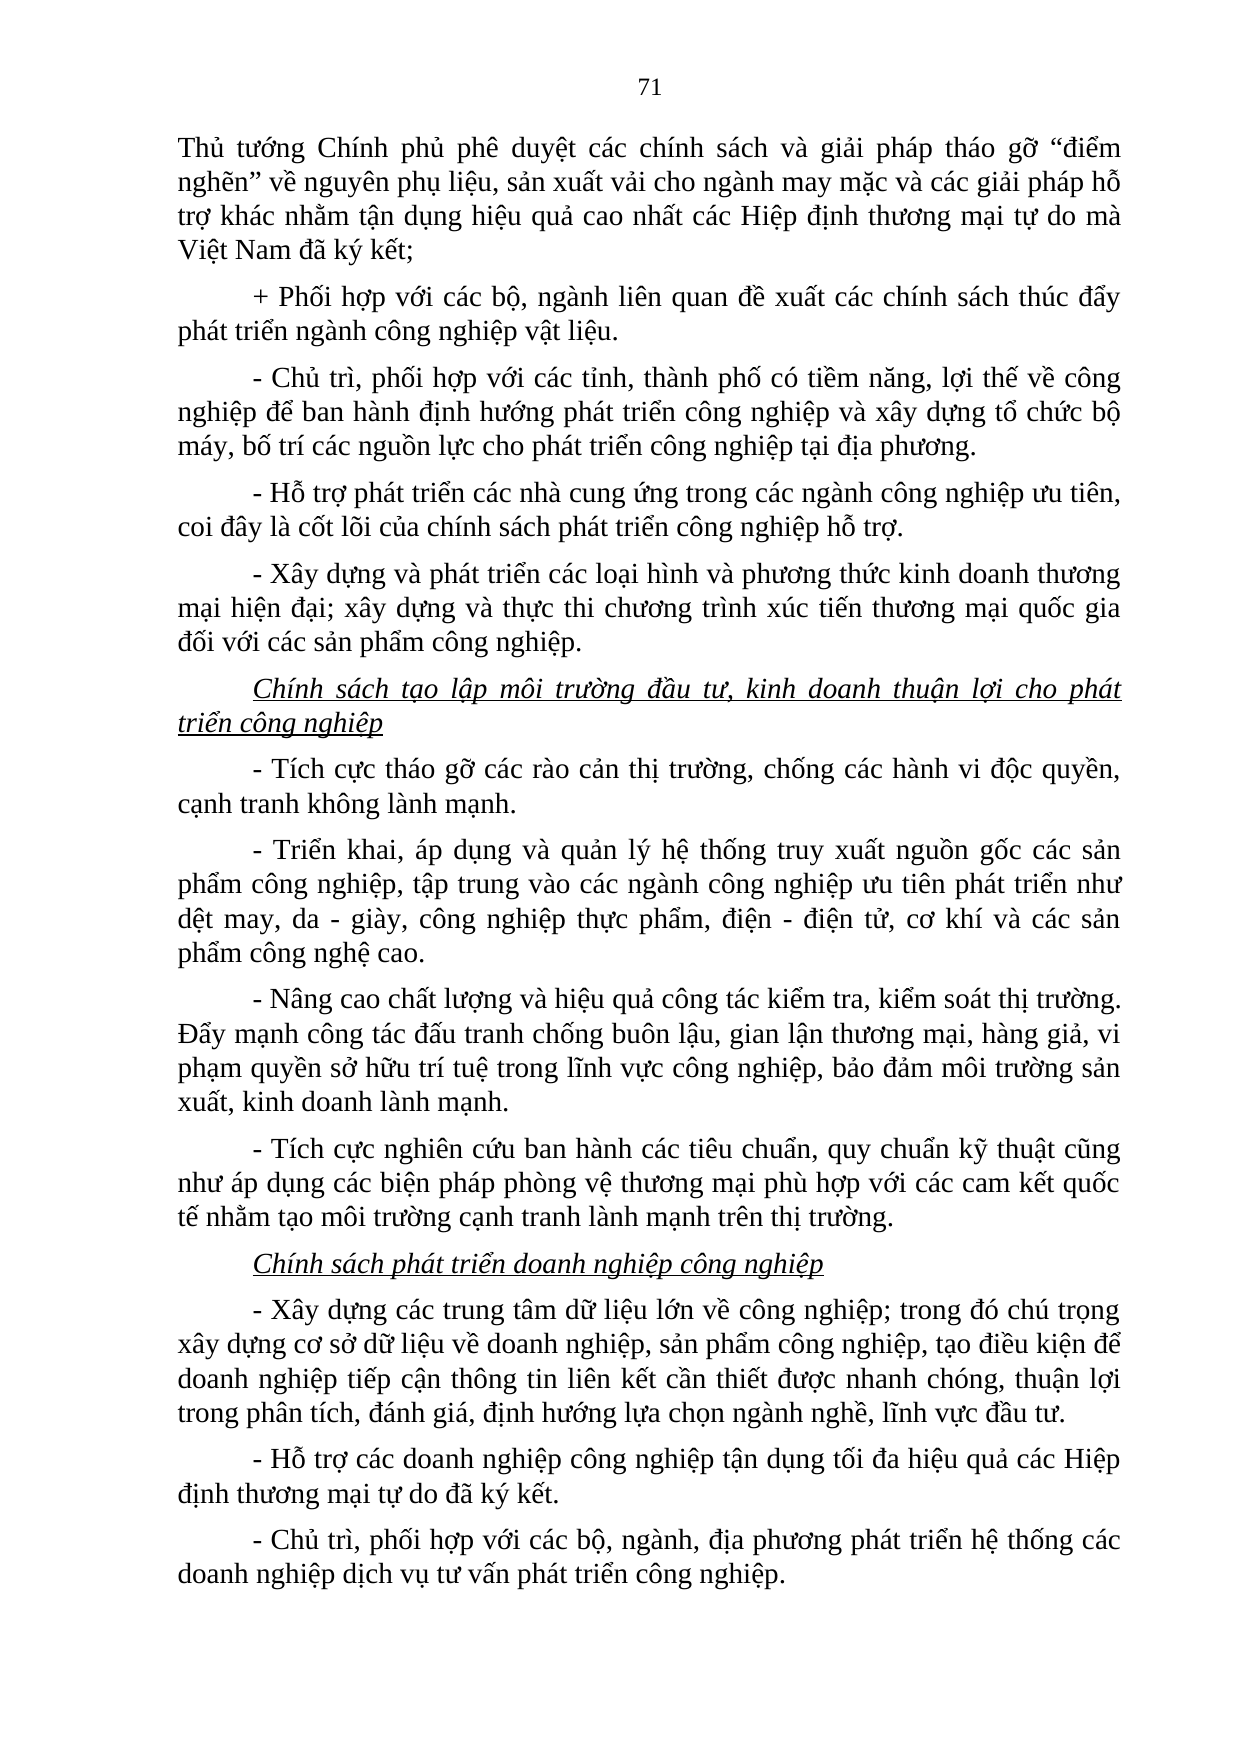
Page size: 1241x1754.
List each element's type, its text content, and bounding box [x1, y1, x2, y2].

text Chính sách phát triển doanh nghiệp công nghiệp [177, 1246, 1122, 1279]
text - Tích cực tháo gỡ các rào cản thị trường, chống các hành vi độc quyền, cạnh tranh không lành mạnh. [177, 752, 1122, 819]
text Chính sách tạo lập môi trường đầu tư, kinh doanh thuận lợi cho phát triển công nghiệp [177, 671, 1122, 738]
text - Nâng cao chất lượng và hiệu quả công tác kiểm tra, kiểm soát thị trường. Đẩy mạnh công tác đấu tranh chống buôn lậu, gian lận thương mại, hàng giả, vi phạm quyền sở hữu trí tuệ trong lĩnh vực công nghiệp, bảo đảm môi trường sản xuất, kinh doanh lành mạnh. [177, 982, 1122, 1118]
text - Xây dựng và phát triển các loại hình và phương thức kinh doanh thương mại hiện đại; xây dựng và thực thi chương trình xúc tiến thương mại quốc gia đối với các sản phẩm công nghiệp. [177, 556, 1122, 658]
text - Triển khai, áp dụng và quản lý hệ thống truy xuất nguồn gốc các sản phẩm công nghiệp, tập trung vào các ngành công nghiệp ưu tiên phát triển như dệt may, da - giày, công nghiệp thực phẩm, điện - điện tử, cơ khí và các sản phẩm công nghệ cao. [177, 832, 1122, 968]
text - Hỗ trợ các doanh nghiệp công nghiệp tận dụng tối đa hiệu quả các Hiệp định thương mại tự do đã ký kết. [177, 1442, 1122, 1509]
text - Chủ trì, phối hợp với các bộ, ngành, địa phương phát triển hệ thống các doanh nghiệp dịch vụ tư vấn phát triển công nghiệp. [177, 1522, 1122, 1590]
text - Tích cực nghiên cứu ban hành các tiêu chuẩn, quy chuẩn kỹ thuật cũng như áp dụng các biện pháp phòng vệ thương mại phù hợp với các cam kết quốc tế nhằm tạo môi trường cạnh tranh lành mạnh trên thị trường. [177, 1131, 1122, 1233]
text - Xây dựng các trung tâm dữ liệu lớn về công nghiệp; trong đó chú trọng xây dựng cơ sở dữ liệu về doanh nghiệp, sản phẩm công nghiệp, tạo điều kiện để doanh nghiệp tiếp cận thông tin liên kết cần thiết được nhanh chóng, thuận lợi trong phân tích, đánh giá, định hướng lựa chọn ngành nghề, lĩnh vực đầu tư. [177, 1292, 1122, 1428]
text - Hỗ trợ phát triển các nhà cung ứng trong các ngành công nghiệp ưu tiên, coi đây là cốt lõi của chính sách phát triển công nghiệp hỗ trợ. [177, 475, 1122, 543]
text - Chủ trì, phối hợp với các tỉnh, thành phố có tiềm năng, lợi thế về công nghiệp để ban hành định hướng phát triển công nghiệp và xây dựng tổ chức bộ máy, bố trí các nguồn lực cho phát triển công nghiệp tại địa phương. [177, 360, 1122, 462]
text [177, 130, 1122, 266]
text + Phối hợp với các bộ, ngành liên quan đề xuất các chính sách thúc đẩy phát triển ngành công nghiệp vật liệu. [177, 279, 1122, 347]
